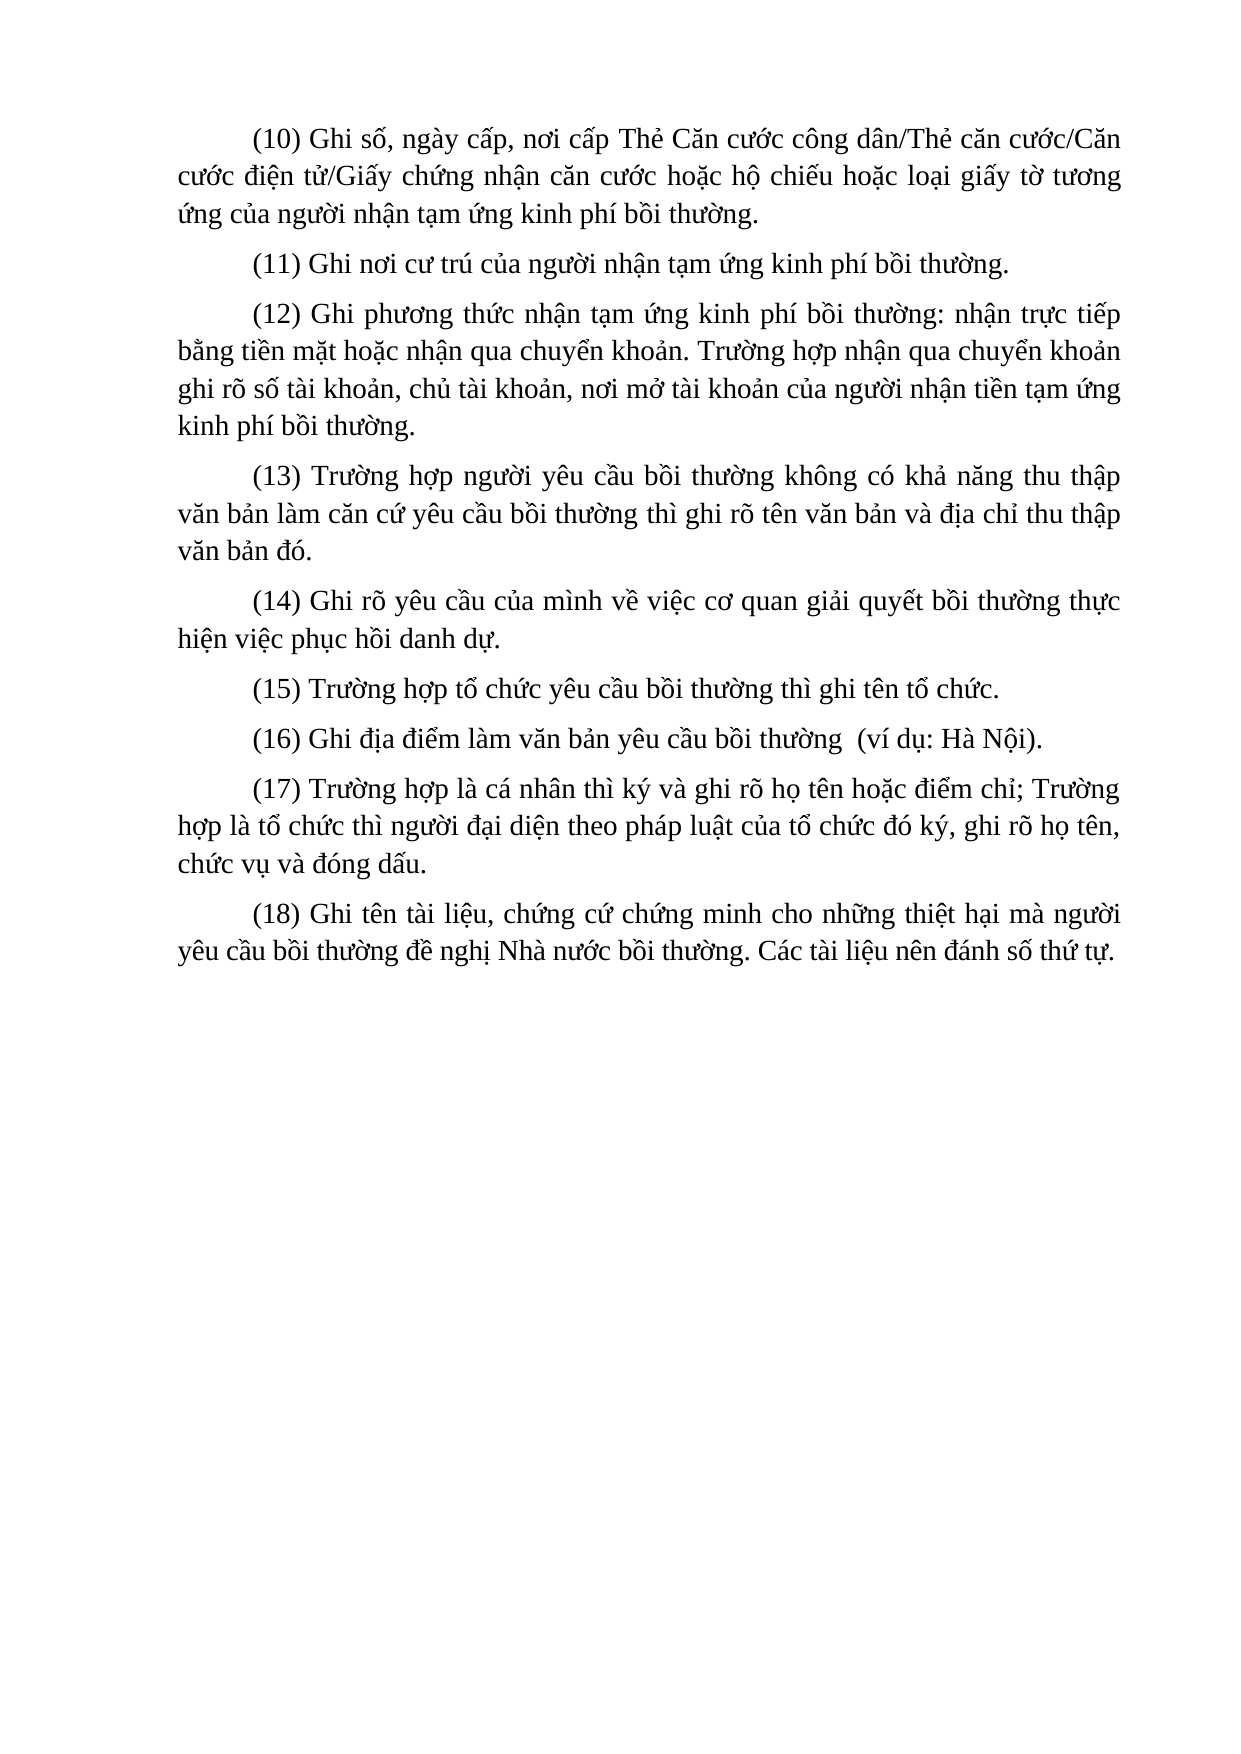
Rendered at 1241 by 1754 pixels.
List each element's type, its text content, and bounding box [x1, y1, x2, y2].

text (13) Trường hợp người yêu cầu bồi thường không có khả năng thu thập văn bản làm căn cứ yêu cầu bồi thường thì ghi rõ tên văn bản và địa chỉ thu thập văn bản đó. [177, 456, 1122, 568]
text (15) Trường hợp tổ chức yêu cầu bồi thường thì ghi tên tổ chức. [177, 668, 1122, 706]
text (11) Ghi nơi cư trú của người nhận tạm ứng kinh phí bồi thường. [177, 243, 1122, 281]
text (12) Ghi phương thức nhận tạm ứng kinh phí bồi thường: nhận trực tiếp bằng tiền mặt hoặc nhận qua chuyển khoản. Trường hợp nhận qua chuyển khoản ghi rõ số tài khoản, chủ tài khoản, nơi mở tài khoản của người nhận tiền tạm ứng kinh phí bồi thường. [177, 293, 1122, 443]
text (14) Ghi rõ yêu cầu của mình về việc cơ quan giải quyết bồi thường thực hiện việc phục hồi danh dự. [177, 581, 1122, 656]
text (17) Trường hợp là cá nhân thì ký và ghi rõ họ tên hoặc điểm chỉ; Trường hợp là tổ chức thì người đại diện theo pháp luật của tổ chức đó ký, ghi rõ họ tên, chức vụ và đóng dấu. [177, 768, 1122, 881]
text (18) Ghi tên tài liệu, chứng cứ chứng minh cho những thiệt hại mà người yêu cầu bồi thường đề nghị Nhà nước bồi thường. Các tài liệu nên đánh số thứ tự. [177, 893, 1122, 968]
text (16) Ghi địa điểm làm văn bản yêu cầu bồi thường (ví dụ: Hà Nội). [177, 718, 1122, 756]
text (10) Ghi số, ngày cấp, nơi cấp Thẻ Căn cước công dân/Thẻ căn cước/Căn cước điện tử/Giấy chứng nhận căn cước hoặc hộ chiếu hoặc loại giấy tờ tương ứng của người nhận tạm ứng kinh phí bồi thường. [177, 118, 1122, 231]
